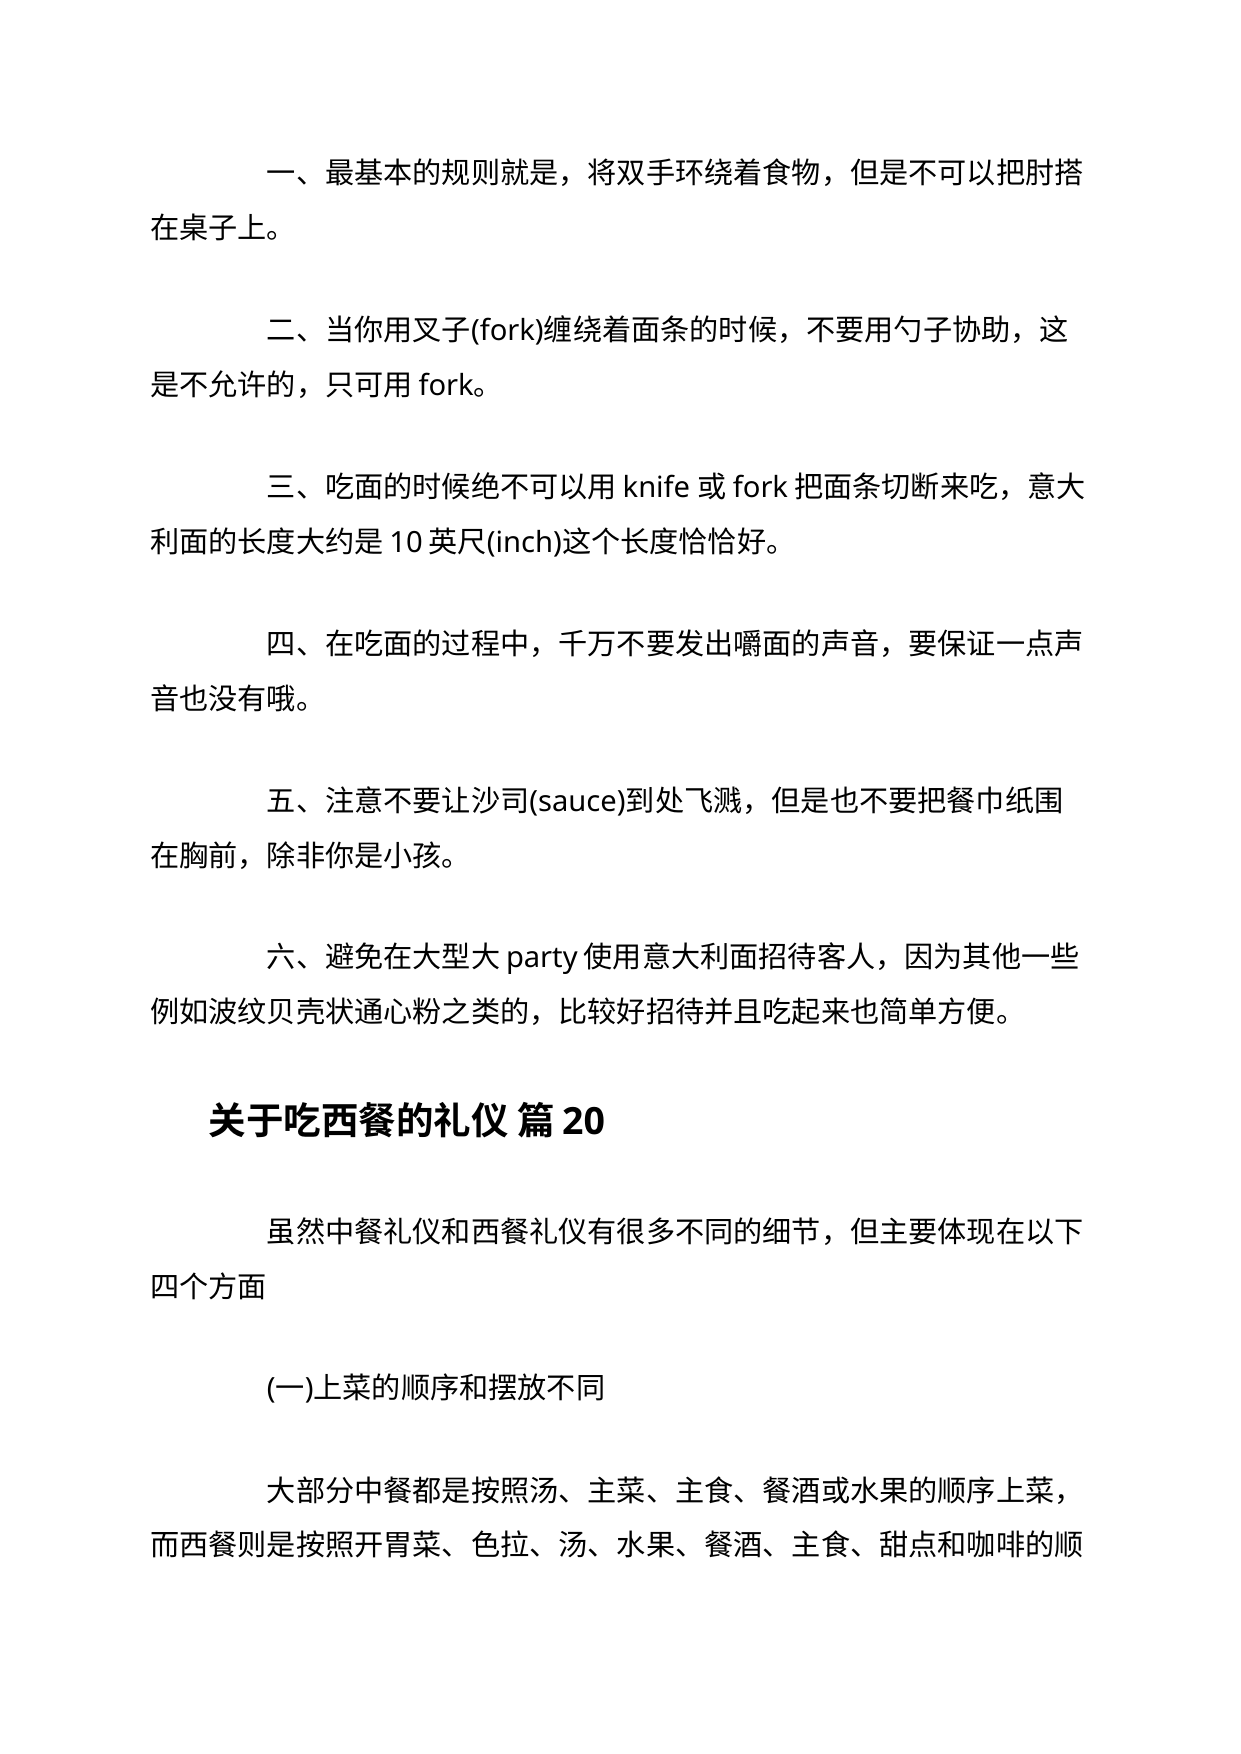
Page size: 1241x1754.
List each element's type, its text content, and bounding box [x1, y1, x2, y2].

text (一)上菜的顺序和摆放不同 [150, 1365, 1090, 1407]
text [150, 1467, 1090, 1564]
text 四、在吃面的过程中，千万不要发出嚼面的声音，要保证一点声音也没有哦。 [150, 621, 1090, 718]
text 一、最基本的规则就是，将双手环绕着食物，但是不可以把肘搭在桌子上。 [150, 150, 1090, 247]
text 虽然中餐礼仪和西餐礼仪有很多不同的细节，但主要体现在以下四个方面 [150, 1208, 1090, 1306]
text 关于吃西餐的礼仪 篇20 [150, 1091, 1090, 1145]
text 六、避免在大型大party使用意大利面招待客人，因为其他一些例如波纹贝壳状通心粉之类的，比较好招待并且吃起来也简单方便。 [150, 934, 1090, 1031]
text 二、当你用叉子(fork)缠绕着面条的时候，不要用勺子协助，这是不允许的，只可用fork。 [150, 307, 1090, 404]
text 三、吃面的时候绝不可以用knife 或fork把面条切断来吃，意大利面的长度大约是10英尺(inch)这个长度恰恰好。 [150, 464, 1090, 561]
text 五、注意不要让沙司(sauce)到处飞溅，但是也不要把餐巾纸围在胸前，除非你是小孩。 [150, 777, 1090, 874]
